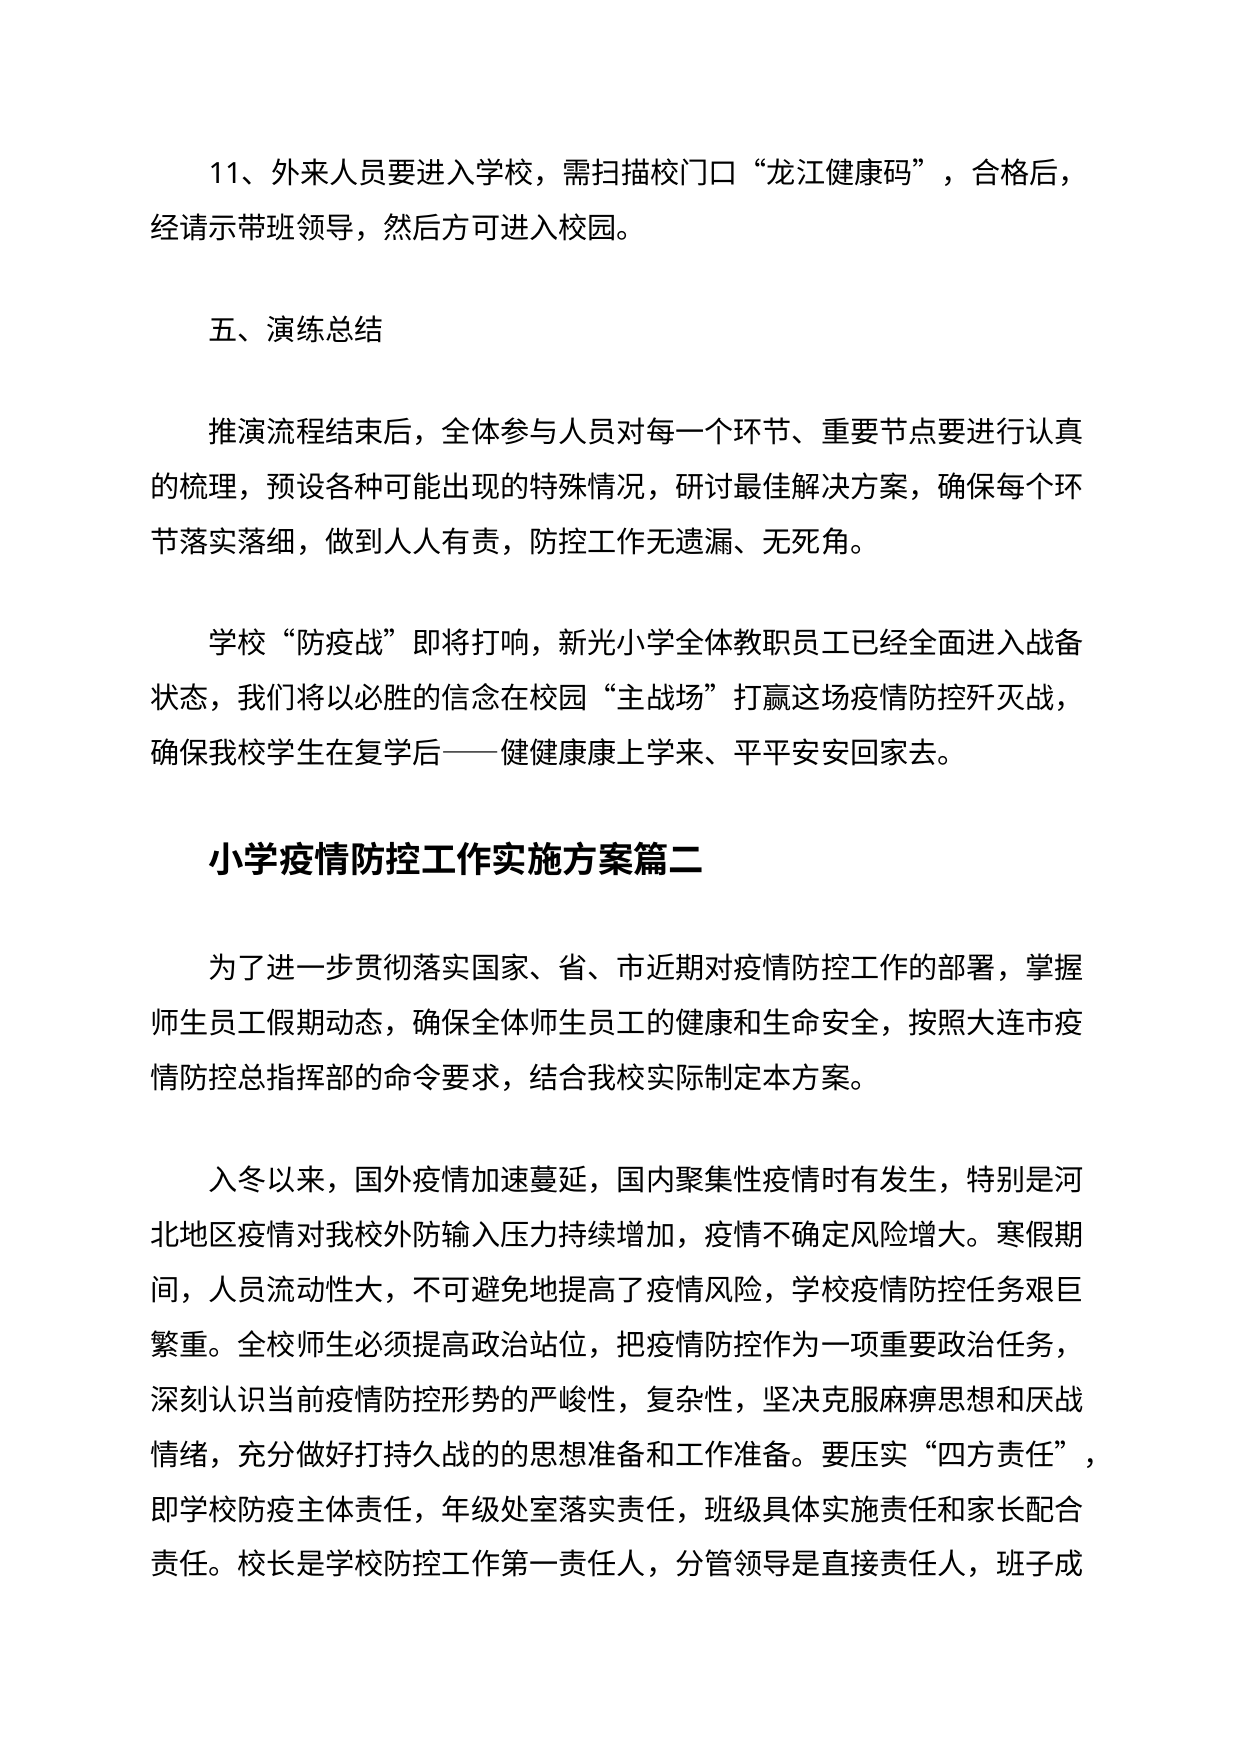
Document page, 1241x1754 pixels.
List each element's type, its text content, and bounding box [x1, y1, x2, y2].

text 五、演练总结 [150, 307, 1090, 349]
text 11、外来人员要进入学校，需扫描校门口“龙江健康码”，合格后，经请示带班领导，然后方可进入校园。 [150, 150, 1090, 247]
text 学校“防疫战”即将打响，新光小学全体教职员工已经全面进入战备状态，我们将以必胜的信念在校园“主战场”打赢这场疫情防控歼灭战，确保我校学生在复学后——健健康康上学来、平平安安回家去。 [150, 620, 1090, 772]
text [150, 1157, 1090, 1583]
text 推演流程结束后，全体参与人员对每一个环节、重要节点要进行认真的梳理，预设各种可能出现的特殊情况，研讨最佳解决方案，确保每个环节落实落细，做到人人有责，防控工作无遗漏、无死角。 [150, 408, 1090, 561]
text 小学疫情防控工作实施方案篇二 [150, 832, 1090, 883]
text 为了进一步贯彻落实国家、省、市近期对疫情防控工作的部署，掌握师生员工假期动态，确保全体师生员工的健康和生命安全，按照大连市疫情防控总指挥部的命令要求，结合我校实际制定本方案。 [150, 945, 1090, 1097]
